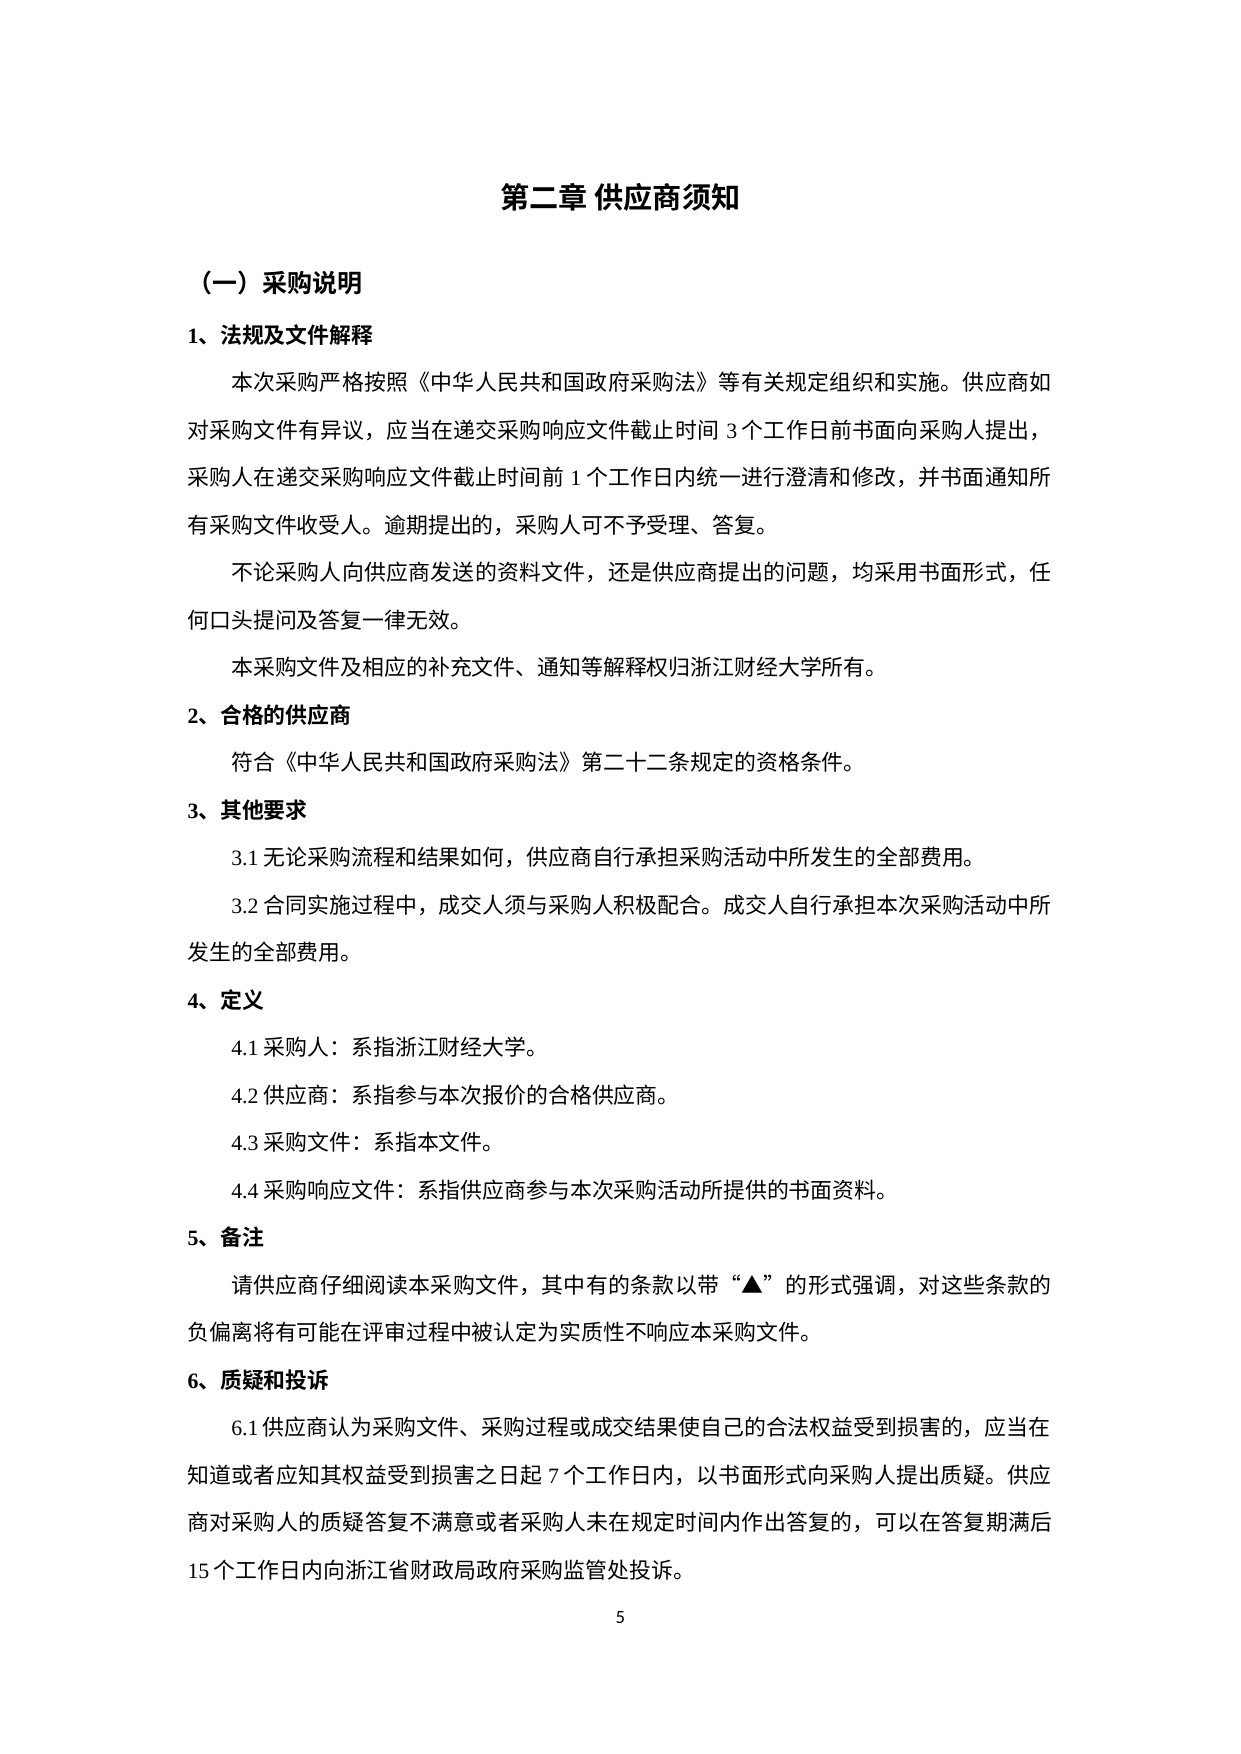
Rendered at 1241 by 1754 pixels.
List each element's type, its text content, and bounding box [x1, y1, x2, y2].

text 3.2 合同实施过程中，成交人须与采购人积极配合。成交人自行承担本次采购活动中所发生的全部费用。 [187, 888, 1053, 967]
text 3、其他要求 [187, 793, 1053, 824]
text 本采购文件及相应的补充文件、通知等解释权归浙江财经大学所有。 [187, 650, 1053, 682]
text 4.3 采购文件：系指本文件。 [187, 1125, 1053, 1157]
subtitle （一）采购说明 [187, 263, 1053, 300]
text 请供应商仔细阅读本采购文件，其中有的条款以带“▲”的形式强调，对这些条款的负偏离将有可能在评审过程中被认定为实质性不响应本采购文件。 [187, 1268, 1053, 1347]
text 本次采购严格按照《中华人民共和国政府采购法》等有关规定组织和实施。供应商如对采购文件有异议，应当在递交采购响应文件截止时间3个工作日前书面向采购人提出，采购人在递交采购响应文件截止时间前1个工作日内统一进行澄清和修改，并书面通知所有采购文件收受人。逾期提出的，采购人可不予受理、答复。 [187, 365, 1053, 539]
text 3.1 无论采购流程和结果如何，供应商自行承担采购活动中所发生的全部费用。 [187, 840, 1053, 872]
text 4、定义 [187, 983, 1053, 1014]
text 1、法规及文件解释 [187, 318, 1053, 349]
text 5、备注 [187, 1220, 1053, 1252]
text 2、合格的供应商 [187, 698, 1053, 729]
text 4.2 供应商：系指参与本次报价的合格供应商。 [187, 1078, 1053, 1109]
text 6.1供应商认为采购文件、采购过程或成交结果使自己的合法权益受到损害的，应当在知道或者应知其权益受到损害之日起7个工作日内，以书面形式向采购人提出质疑。供应商对采购人的质疑答复不满意或者采购人未在规定时间内作出答复的，可以在答复期满后15个工作日内向浙江省财政局政府采购监管处投诉。 [187, 1410, 1053, 1584]
text 4.4 采购响应文件：系指供应商参与本次采购活动所提供的书面资料。 [187, 1173, 1053, 1204]
subtitle 第二章 供应商须知 [187, 175, 1053, 217]
text 不论采购人向供应商发送的资料文件，还是供应商提出的问题，均采用书面形式，任何口头提问及答复一律无效。 [187, 555, 1053, 634]
text 6、质疑和投诉 [187, 1363, 1053, 1394]
text 符合《中华人民共和国政府采购法》第二十二条规定的资格条件。 [187, 745, 1053, 777]
text 4.1 采购人：系指浙江财经大学。 [187, 1030, 1053, 1062]
